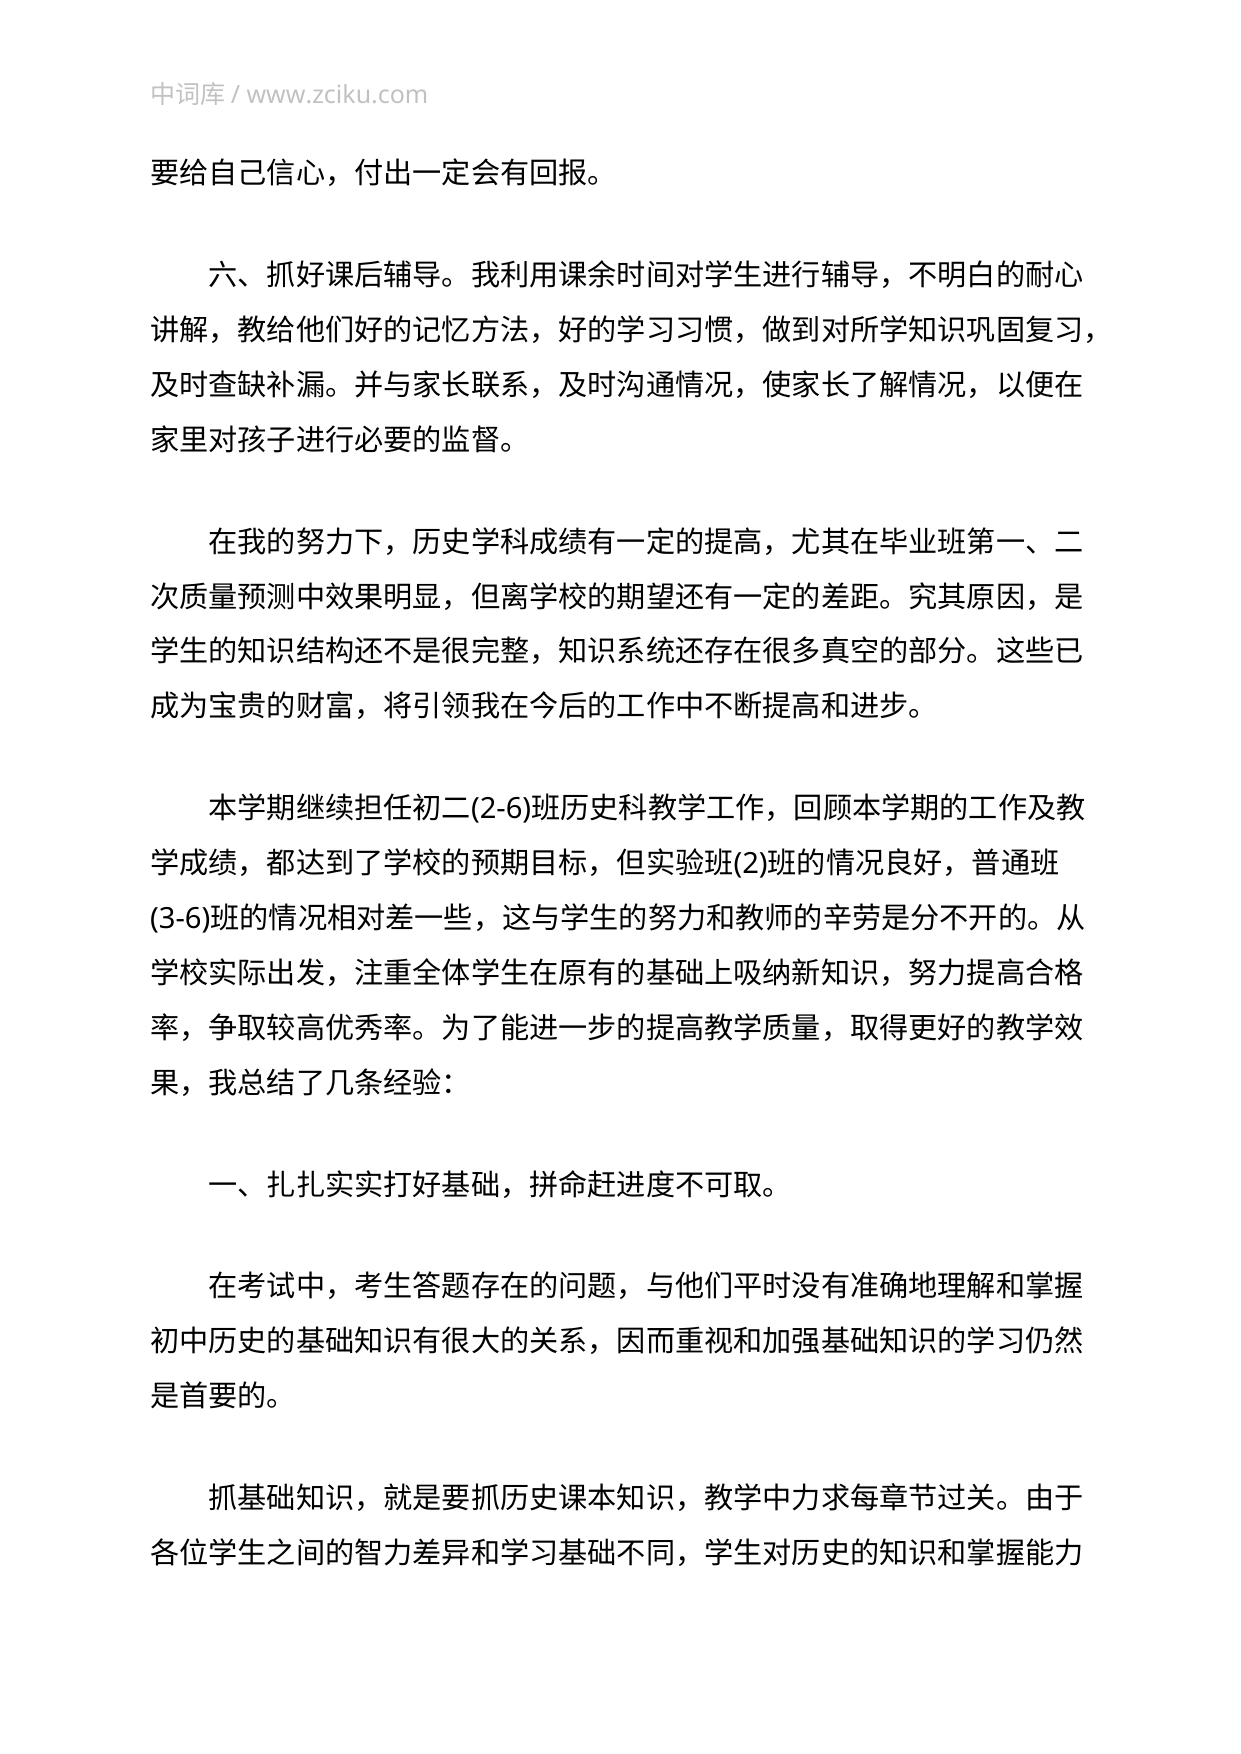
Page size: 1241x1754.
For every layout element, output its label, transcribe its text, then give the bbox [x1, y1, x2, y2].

text 在考试中，考生答题存在的问题，与他们平时没有准确地理解和掌握初中历史的基础知识有很大的关系，因而重视和加强基础知识的学习仍然是首要的。 [150, 1263, 1090, 1415]
text 六、抓好课后辅导。我利用课余时间对学生进行辅导，不明白的耐心讲解，教给他们好的记忆方法，好的学习习惯，做到对所学知识巩固复习，及时查缺补漏。并与家长联系，及时沟通情况，使家长了解情况，以便在家里对孩子进行必要的监督。 [150, 252, 1090, 459]
text 在我的努力下，历史学科成绩有一定的提高，尤其在毕业班第一、二次质量预测中效果明显，但离学校的期望还有一定的差距。究其原因，是学生的知识结构还不是很完整，知识系统还存在很多真空的部分。这些已成为宝贵的财富，将引领我在今后的工作中不断提高和进步。 [150, 518, 1090, 725]
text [150, 150, 1090, 192]
text 一、扎扎实实打好基础，拼命赶进度不可取。 [150, 1161, 1090, 1203]
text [150, 1474, 1090, 1572]
text 本学期继续担任初二(2-6)班历史科教学工作，回顾本学期的工作及教学成绩，都达到了学校的预期目标，但实验班(2)班的情况良好，普通班(3-6)班的情况相对差一些，这与学生的努力和教师的辛劳是分不开的。从学校实际出发，注重全体学生在原有的基础上吸纳新知识，努力提高合格率，争取较高优秀率。为了能进一步的提高教学质量，取得更好的教学效果，我总结了几条经验： [150, 785, 1090, 1102]
